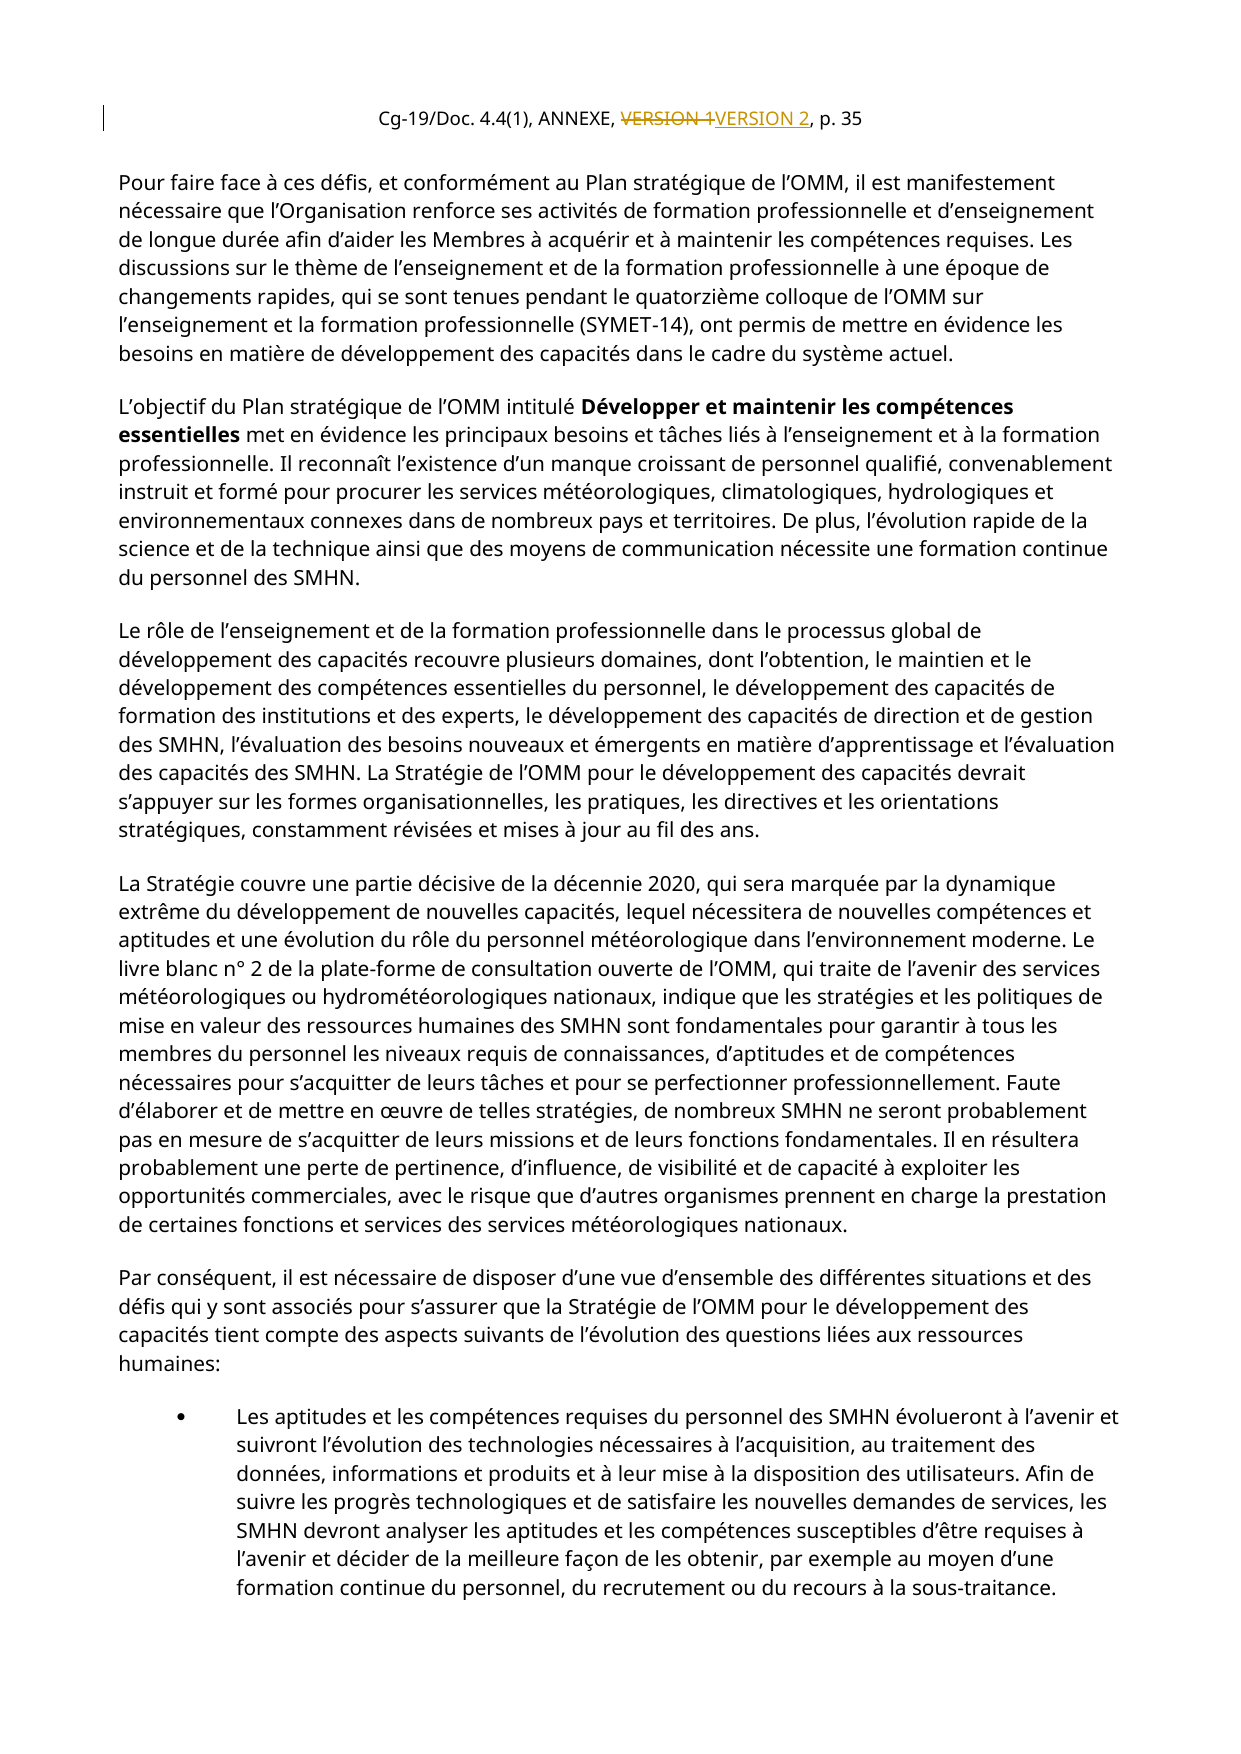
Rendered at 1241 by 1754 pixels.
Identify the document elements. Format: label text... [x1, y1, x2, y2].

list Les aptitudes et les compétences requises du personnel des SMHN évolueront à l’avenir et suivront l’évolution des technologies nécessaires à l’acquisition, au traitement des données, informations et produits et à leur mise à la disposition des utilisateurs. Afin de suivre les progrès technologiques et de satisfaire les nouvelles demandes de services, les SMHN devront analyser les aptitudes et les compétences susceptibles d’être requises à l’avenir et décider de la meilleure façon de les obtenir, par exemple au moyen d’une formation continue du personnel, du recrutement ou du recours à la sous-traitance. [177, 1402, 1122, 1601]
text Par conséquent, il est nécessaire de disposer d’une vue d’ensemble des différentes situations et des défis qui y sont associés pour s’assurer que la Stratégie de l’OMM pour le développement des capacités tient compte des aspects suivants de l’évolution des questions liées aux ressources humaines: [118, 1263, 1122, 1377]
text Le rôle de l’enseignement et de la formation professionnelle dans le processus global de développement des capacités recouvre plusieurs domaines, dont l’obtention, le maintien et le développement des compétences essentielles du personnel, le développement des capacités de formation des institutions et des experts, le développement des capacités de direction et de gestion des SMHN, l’évaluation des besoins nouveaux et émergents en matière d’apprentissage et l’évaluation des capacités des SMHN. La Stratégie de l’OMM pour le développement des capacités devrait s’appuyer sur les formes organisationnelles, les pratiques, les directives et les orientations stratégiques, constamment révisées et mises à jour au fil des ans. [118, 616, 1122, 844]
text La Stratégie couvre une partie décisive de la décennie 2020, qui sera marquée par la dynamique extrême du développement de nouvelles capacités, lequel nécessitera de nouvelles compétences et aptitudes et une évolution du rôle du personnel météorologique dans l’environnement moderne. Le livre blanc n° 2 de la plate-forme de consultation ouverte de l’OMM, qui traite de l’avenir des services météorologiques ou hydrométéorologiques nationaux, indique que les stratégies et les politiques de mise en valeur des ressources humaines des SMHN sont fondamentales pour garantir à tous les membres du personnel les niveaux requis de connaissances, d’aptitudes et de compétences nécessaires pour s’acquitter de leurs tâches et pour se perfectionner professionnellement. Faute d’élaborer et de mettre en œuvre de telles stratégies, de nombreux SMHN ne seront probablement pas en mesure de s’acquitter de leurs missions et de leurs fonctions fondamentales. Il en résultera probablement une perte de pertinence, d’influence, de visibilité et de capacité à exploiter les opportunités commerciales, avec le risque que d’autres organismes prennent en charge la prestation de certaines fonctions et services des services météorologiques nationaux. [118, 869, 1122, 1238]
text L’objectif du Plan stratégique de l’OMM intitulé Développer et maintenir les compétences essentielles met en évidence les principaux besoins et tâches liés à l’enseignement et à la formation professionnelle. Il reconnaît l’existence d’un manque croissant de personnel qualifié, convenablement instruit et formé pour procurer les services météorologiques, climatologiques, hydrologiques et environnementaux connexes dans de nombreux pays et territoires. De plus, l’évolution rapide de la science et de la technique ainsi que des moyens de communication nécessite une formation continue du personnel des SMHN. [118, 392, 1122, 591]
text Pour faire face à ces défis, et conformément au Plan stratégique de l’OMM, il est manifestement nécessaire que l’Organisation renforce ses activités de formation professionnelle et d’enseignement de longue durée afin d’aider les Membres à acquérir et à maintenir les compétences requises. Les discussions sur le thème de l’enseignement et de la formation professionnelle à une époque de changements rapides, qui se sont tenues pendant le quatorzième colloque de l’OMM sur l’enseignement et la formation professionnelle (SYMET-14), ont permis de mettre en évidence les besoins en matière de développement des capacités dans le cadre du système actuel. [118, 168, 1122, 367]
